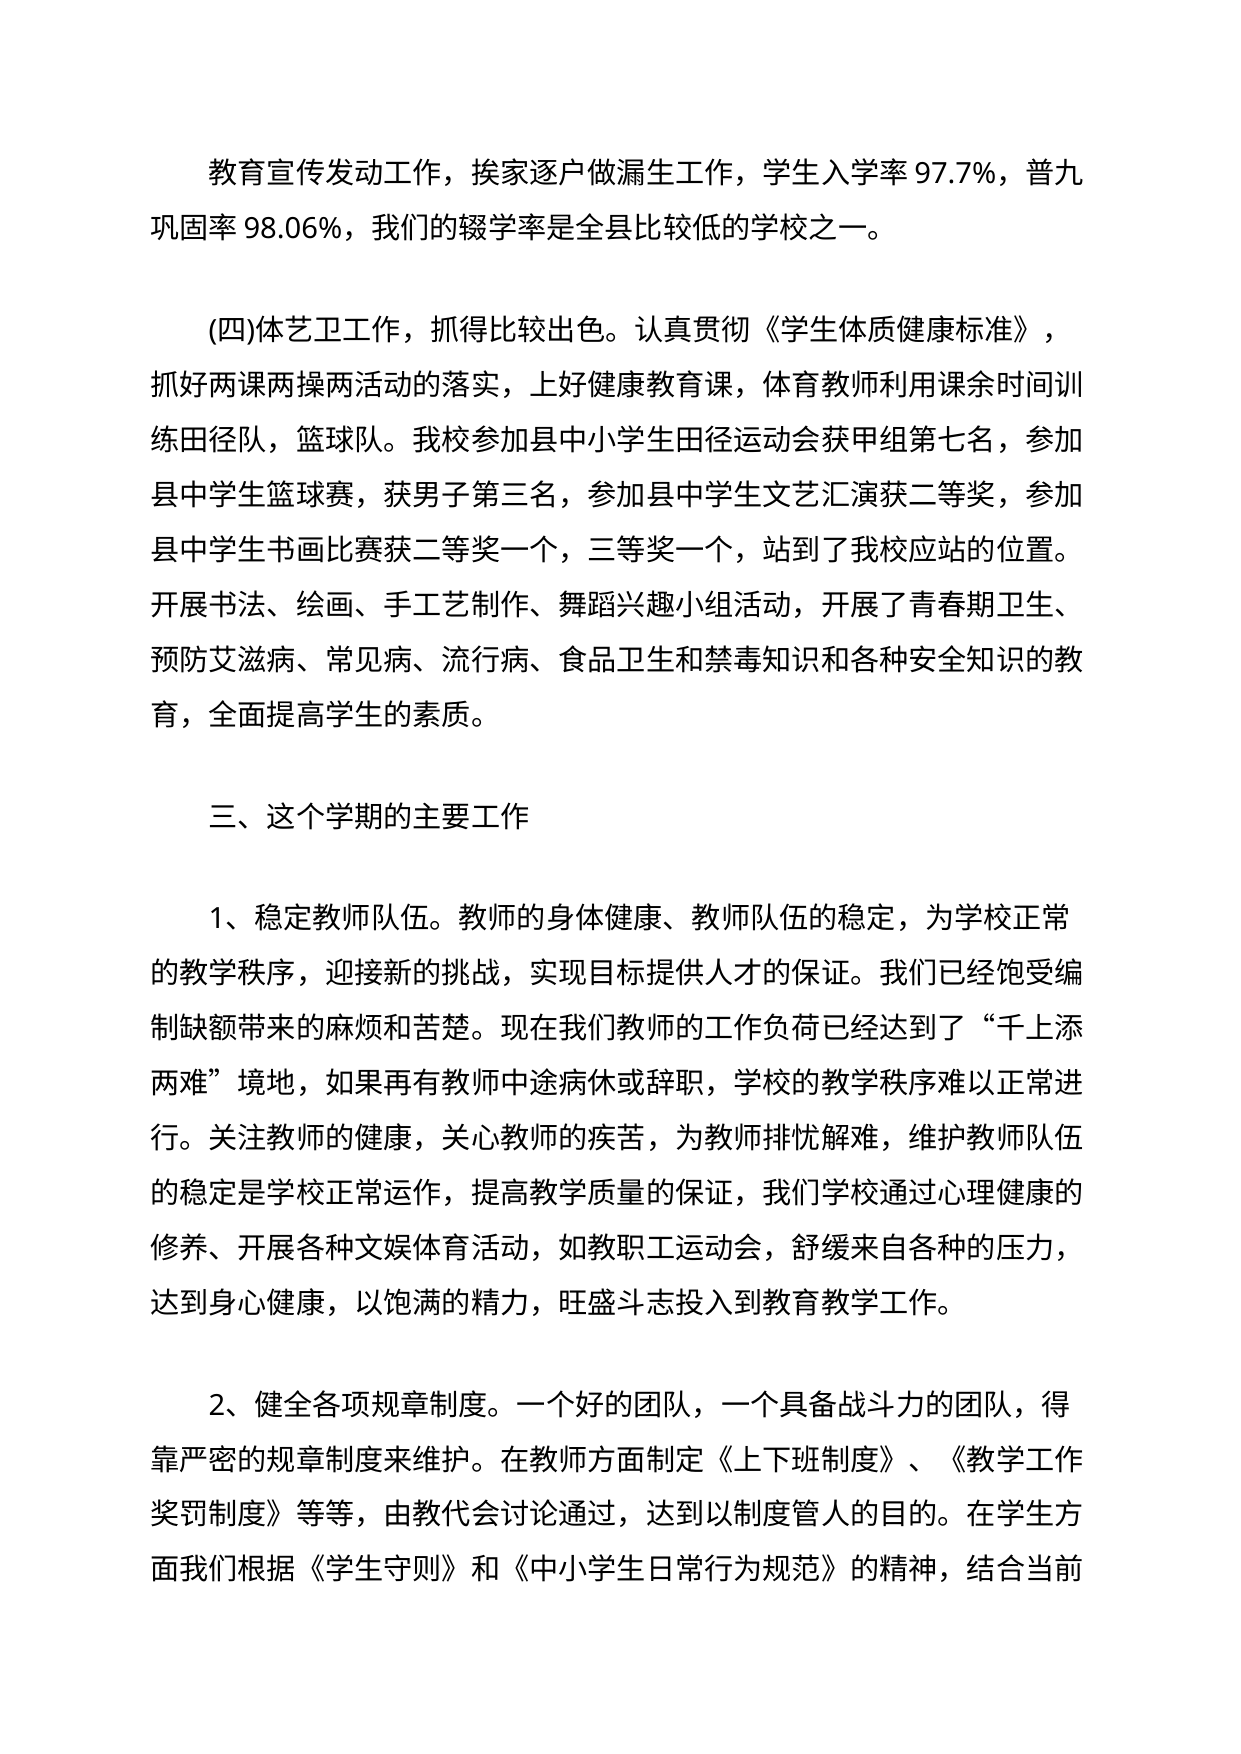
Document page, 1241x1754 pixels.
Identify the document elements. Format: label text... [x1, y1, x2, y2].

text 1、稳定教师队伍。教师的身体健康、教师队伍的稳定，为学校正常的教学秩序，迎接新的挑战，实现目标提供人才的保证。我们已经饱受编制缺额带来的麻烦和苦楚。现在我们教师的工作负荷已经达到了“千上添两难”境地，如果再有教师中途病休或辞职，学校的教学秩序难以正常进行。关注教师的健康，关心教师的疾苦，为教师排忧解难，维护教师队伍的稳定是学校正常运作，提高教学质量的保证，我们学校通过心理健康的修养、开展各种文娱体育活动，如教职工运动会，舒缓来自各种的压力，达到身心健康，以饱满的精力，旺盛斗志投入到教育教学工作。 [150, 895, 1090, 1322]
text 教育宣传发动工作，挨家逐户做漏生工作，学生入学率97.7%，普九巩固率98.06%，我们的辍学率是全县比较低的学校之一。 [150, 150, 1090, 247]
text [150, 1381, 1090, 1588]
text (四)体艺卫工作，抓得比较出色。认真贯彻《学生体质健康标准》，抓好两课两操两活动的落实，上好健康教育课，体育教师利用课余时间训练田径队，篮球队。我校参加县中小学生田径运动会获甲组第七名，参加县中学生篮球赛，获男子第三名，参加县中学生文艺汇演获二等奖，参加县中学生书画比赛获二等奖一个，三等奖一个，站到了我校应站的位置。开展书法、绘画、手工艺制作、舞蹈兴趣小组活动，开展了青春期卫生、预防艾滋病、常见病、流行病、食品卫生和禁毒知识和各种安全知识的教育，全面提高学生的素质。 [150, 307, 1090, 734]
text 三、这个学期的主要工作 [150, 793, 1090, 835]
